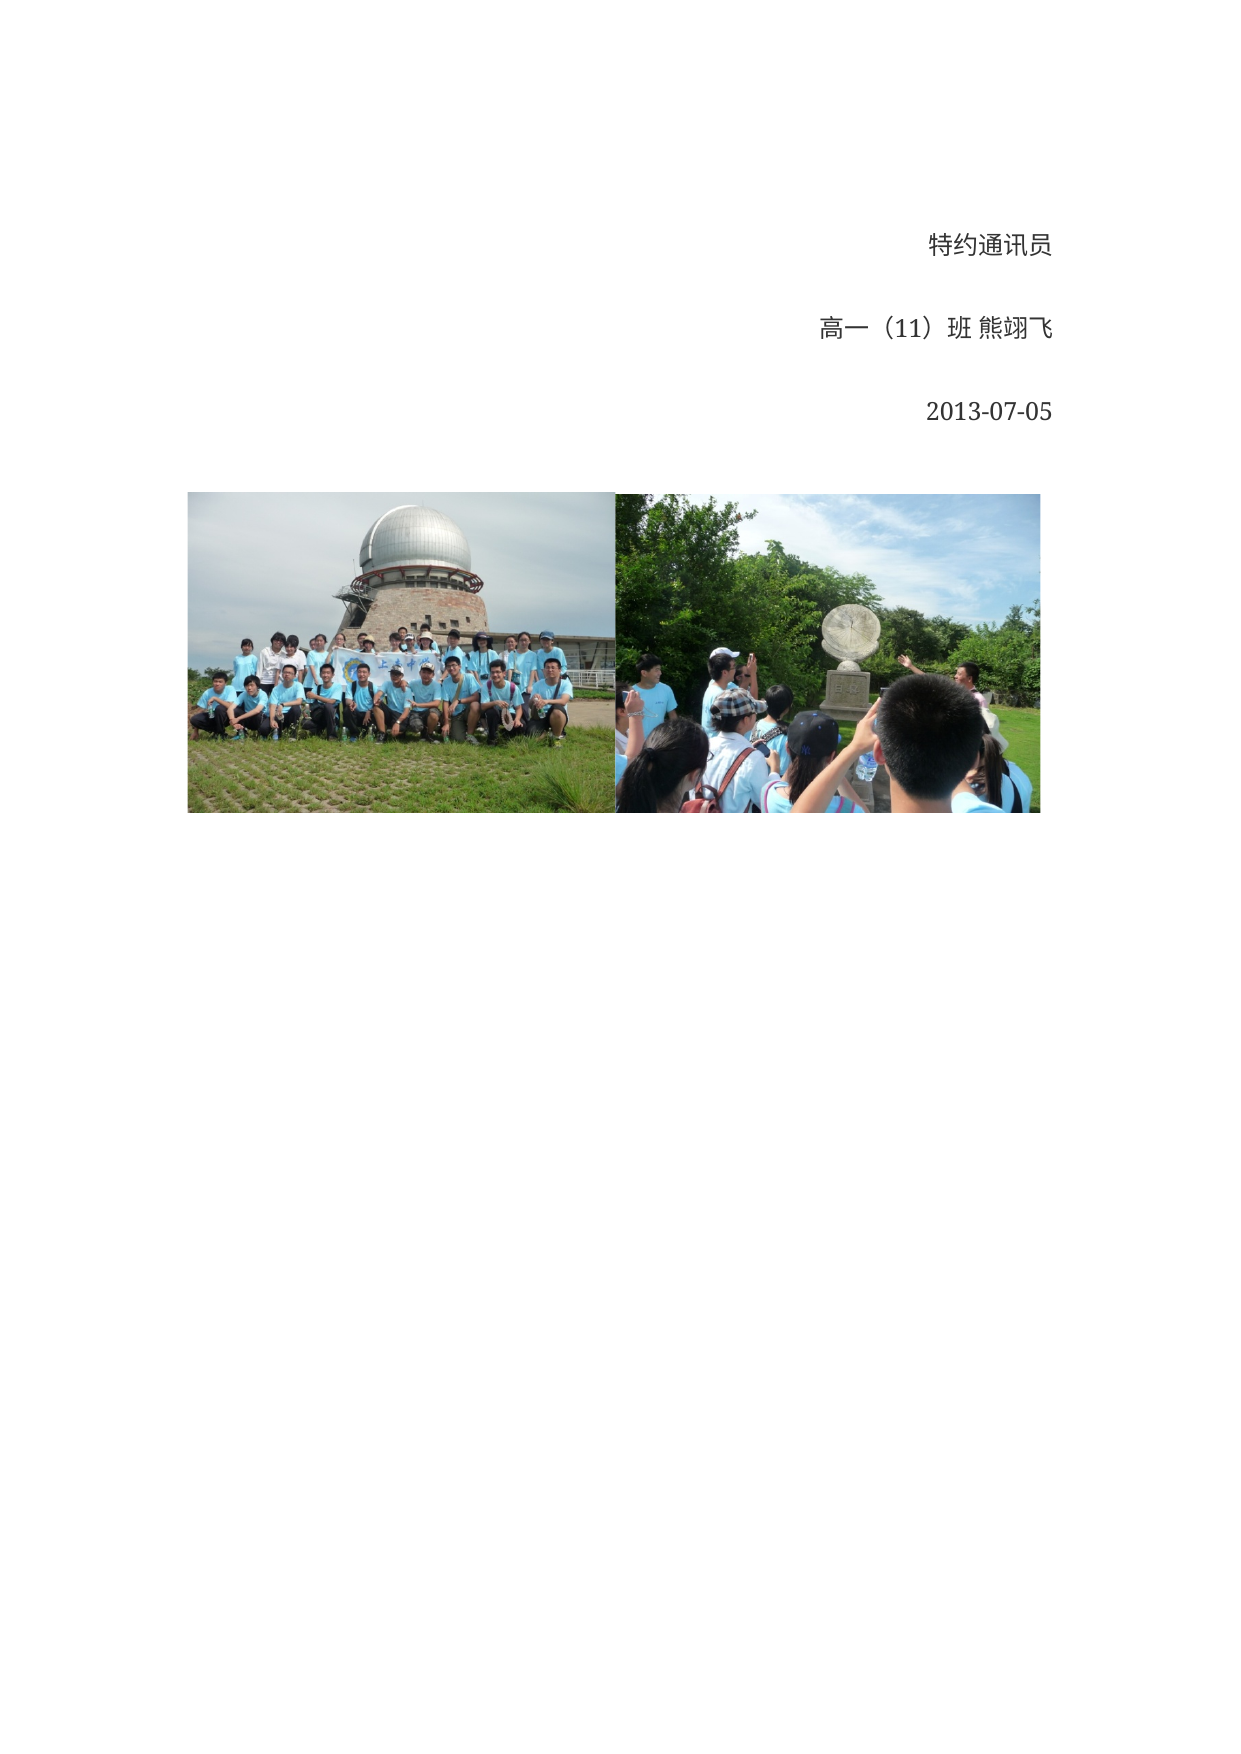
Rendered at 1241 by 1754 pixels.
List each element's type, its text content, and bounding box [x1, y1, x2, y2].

text 2013-07-05 [187, 378, 1053, 443]
text 特约通讯员 [187, 211, 1053, 276]
picture [187, 492, 1041, 813]
text 高一（11）班 熊翊飞 [187, 294, 1053, 359]
